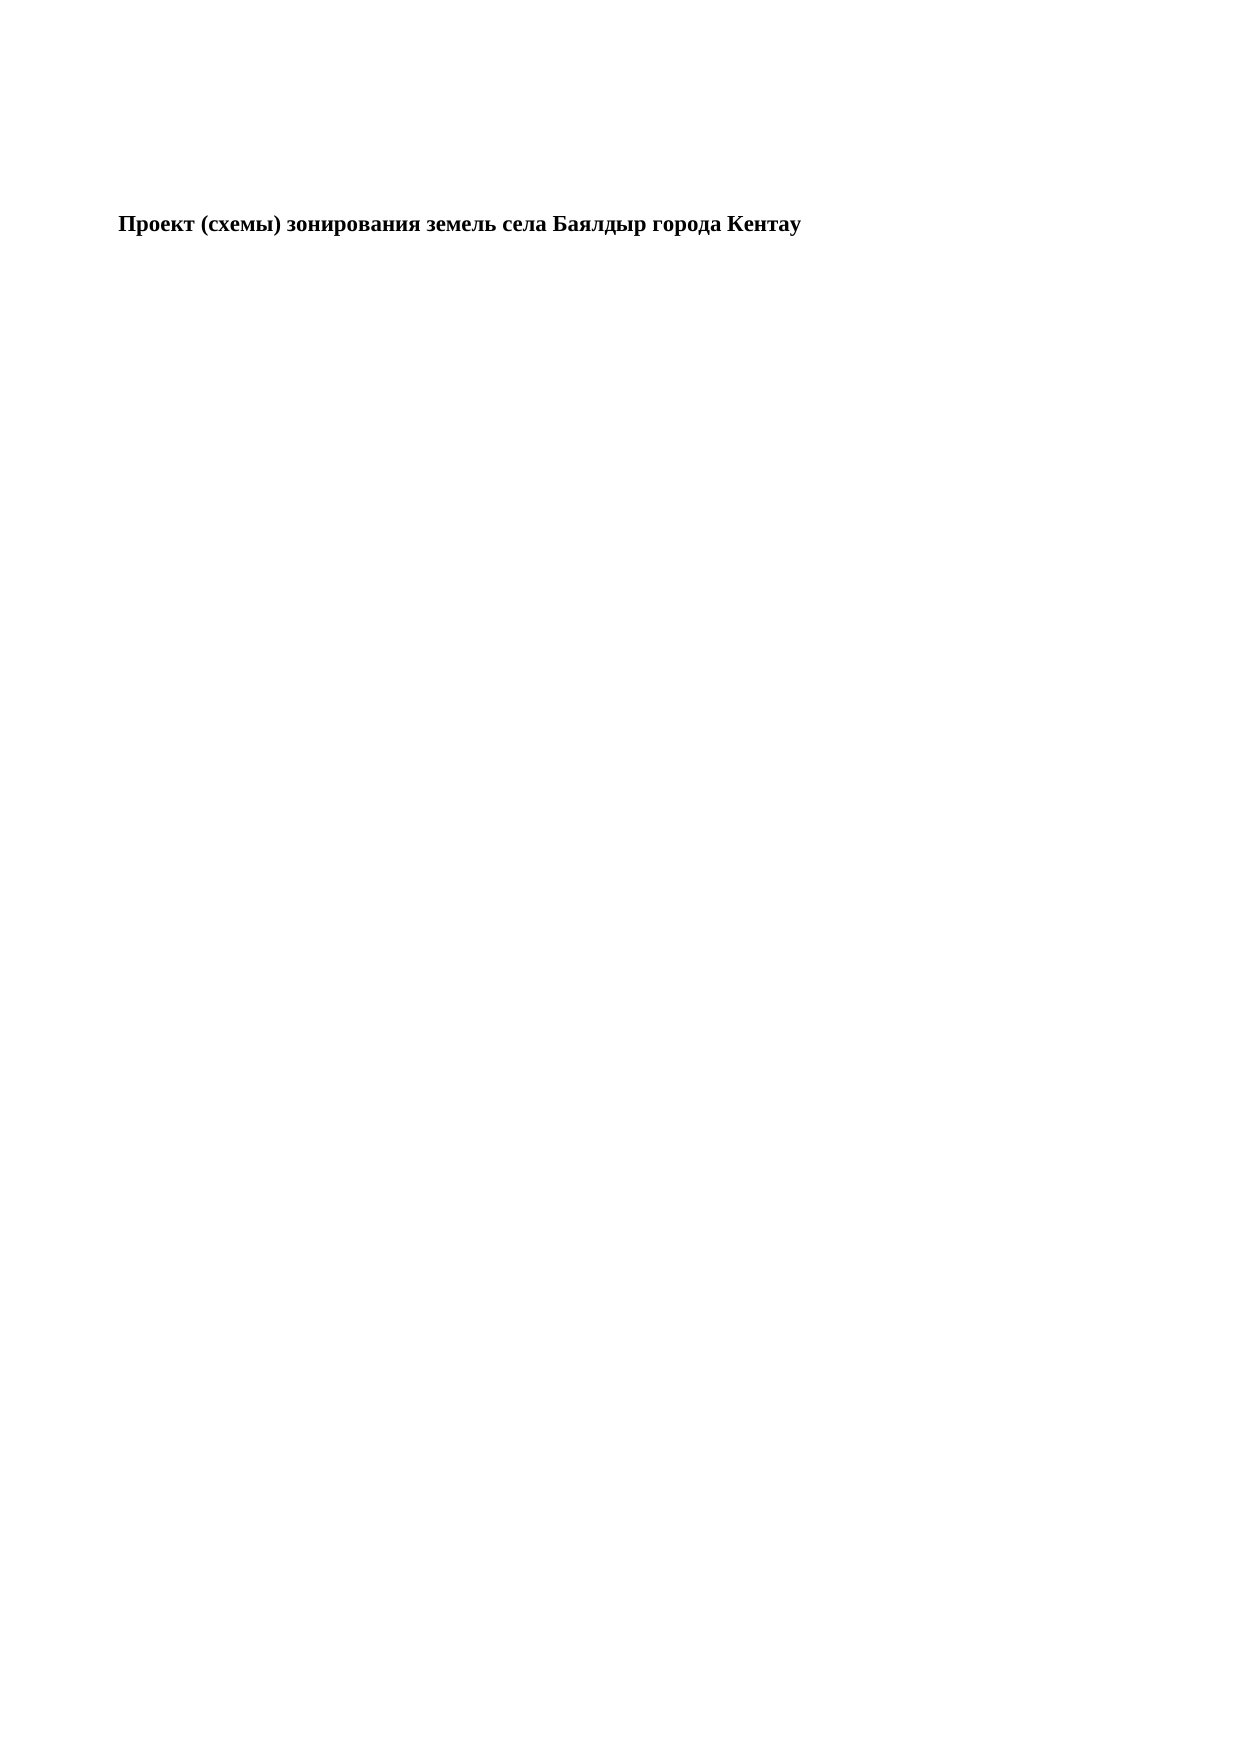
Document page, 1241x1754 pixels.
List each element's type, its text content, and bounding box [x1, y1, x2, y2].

text Проект (схемы) зонирования земель села Баялдыр города Кентау [112, 210, 1128, 237]
